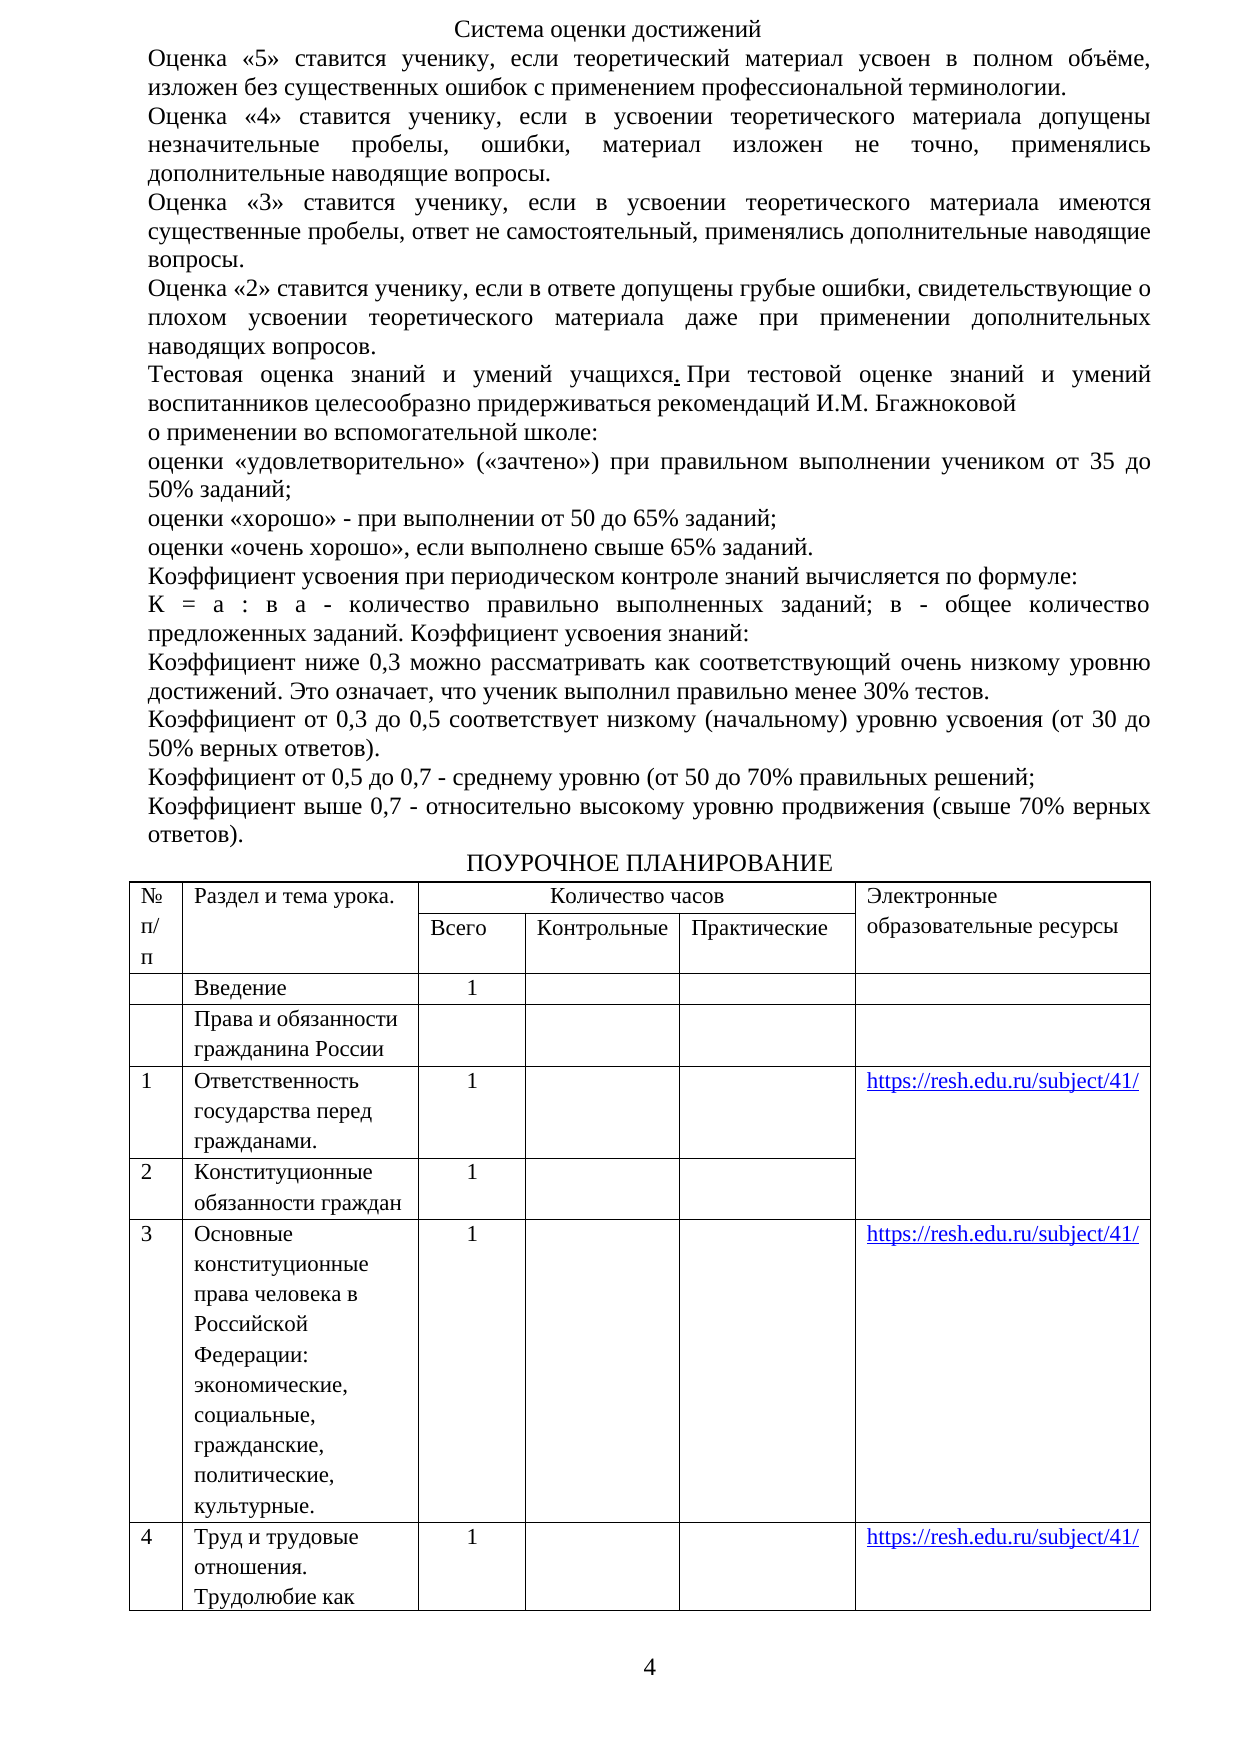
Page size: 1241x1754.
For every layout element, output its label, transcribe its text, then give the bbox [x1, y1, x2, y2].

table_cell Практические [680, 914, 855, 973]
table_cell [526, 1067, 679, 1157]
table_cell 1 [419, 1220, 525, 1522]
text Оценка «5» ставится ученику, если теоретический материал усвоен в полном объёме, изложен без существенных ошибок с применением профессиональной терминологии. [148, 43, 1152, 101]
table_cell Контрольные [526, 914, 679, 973]
table_cell Всего [419, 914, 525, 973]
table_header № п/п [130, 883, 182, 973]
table_cell [856, 974, 1150, 1004]
table_cell 1 [130, 1067, 182, 1157]
table_cell [526, 1523, 679, 1610]
text оценки «хорошо» - при выполнении от 50 до 65% заданий; [148, 503, 1152, 532]
table_cell Конституционные обязанности граждан [183, 1159, 418, 1219]
table_cell [526, 1220, 679, 1522]
text Система оценки достижений [148, 14, 1152, 43]
table_cell Введение [183, 974, 418, 1004]
table_cell [680, 1067, 855, 1157]
text Тестовая оценка знаний и умений учащихся. При тестовой оценке знаний и умений воспитанников целесообразно придерживаться рекомендаций И.М. Бгажноковой [148, 359, 1152, 417]
table_cell Ответственность государства перед гражданами. [183, 1067, 418, 1157]
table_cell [183, 1523, 418, 1610]
table_cell 1 [419, 1159, 525, 1219]
table_cell [130, 1005, 182, 1066]
table_cell 1 [419, 1523, 525, 1610]
table_cell 1 [419, 1067, 525, 1157]
table_cell [680, 1220, 855, 1522]
table_cell [680, 1523, 855, 1610]
text Коэффициент от 0,3 до 0,5 соответствует низкому (начальному) уровню усвоения (от 30 до 50% верных ответов). [148, 704, 1152, 762]
text Оценка «3» ставится ученику, если в усвоении теоретического материала имеются существенные пробелы, ответ не самостоятельный, применялись дополнительные наводящие вопросы. [148, 187, 1152, 273]
table_cell Основные конституционные права человека в Российской Федерации: экономические, социальные, гражданские, политические, культурные. [183, 1220, 418, 1522]
table_cell 1 [419, 974, 525, 1004]
table_header Раздел и тема урока. [183, 883, 418, 973]
table_header Электронные образовательные ресурсы [856, 883, 1150, 973]
text Коэффициент выше 0,7 - относительно высокому уровню продвижения (свыше 70% верных ответов). [148, 791, 1152, 848]
text Коэффициент от 0,5 до 0,7 - среднему уровню (от 50 до 70% правильных решений; [148, 762, 1152, 791]
table_cell [680, 1005, 855, 1066]
table_cell [526, 1159, 679, 1219]
table_header Количество часов [419, 883, 855, 913]
text о применении во вспомогательной школе: [148, 417, 1152, 446]
table_cell [680, 1159, 855, 1219]
table_cell [856, 1005, 1150, 1066]
table_cell 3 [130, 1220, 182, 1522]
table_cell [130, 974, 182, 1004]
text Оценка «4» ставится ученику, если в усвоении теоретического материала допущены незначительные пробелы, ошибки, материал изложен не точно, применялись дополнительные наводящие вопросы. [148, 101, 1152, 187]
text К = а : в а - количество правильно выполненных заданий; в - общее количество предложенных заданий. Коэффициент усвоения знаний: [148, 589, 1152, 647]
text Коэффициент ниже 0,3 можно рассматривать как соответствующий очень низкому уровню достижений. Это означает, что ученик выполнил правильно менее 30% тестов. [148, 647, 1152, 704]
table_cell [419, 1005, 525, 1066]
table_cell [526, 974, 679, 1004]
table_cell 4 [130, 1523, 182, 1610]
table_cell Права и обязанности гражданина России [183, 1005, 418, 1066]
table_cell https://resh.edu.ru/subject/41/ [856, 1067, 1150, 1219]
table_cell https://resh.edu.ru/subject/41/ [856, 1220, 1150, 1522]
text оценки «очень хорошо», если выполнено свыше 65% заданий. [148, 532, 1152, 561]
text ПОУРОЧНОЕ ПЛАНИРОВАНИЕ [148, 848, 1152, 877]
text Коэффициент усвоения при периодическом контроле знаний вычисляется по формуле: [148, 561, 1152, 589]
table_cell 2 [130, 1159, 182, 1219]
table_cell [526, 1005, 679, 1066]
text Оценка «2» ставится ученику, если в ответе допущены грубые ошибки, свидетельствующие о плохом усвоении теоретического материала даже при применении дополнительных наводящих вопросов. [148, 273, 1152, 359]
table_cell [680, 974, 855, 1004]
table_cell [856, 1523, 1150, 1610]
text оценки «удовлетворительно» («зачтено») при правильном выполнении учеником от 35 до 50% заданий; [148, 446, 1152, 503]
